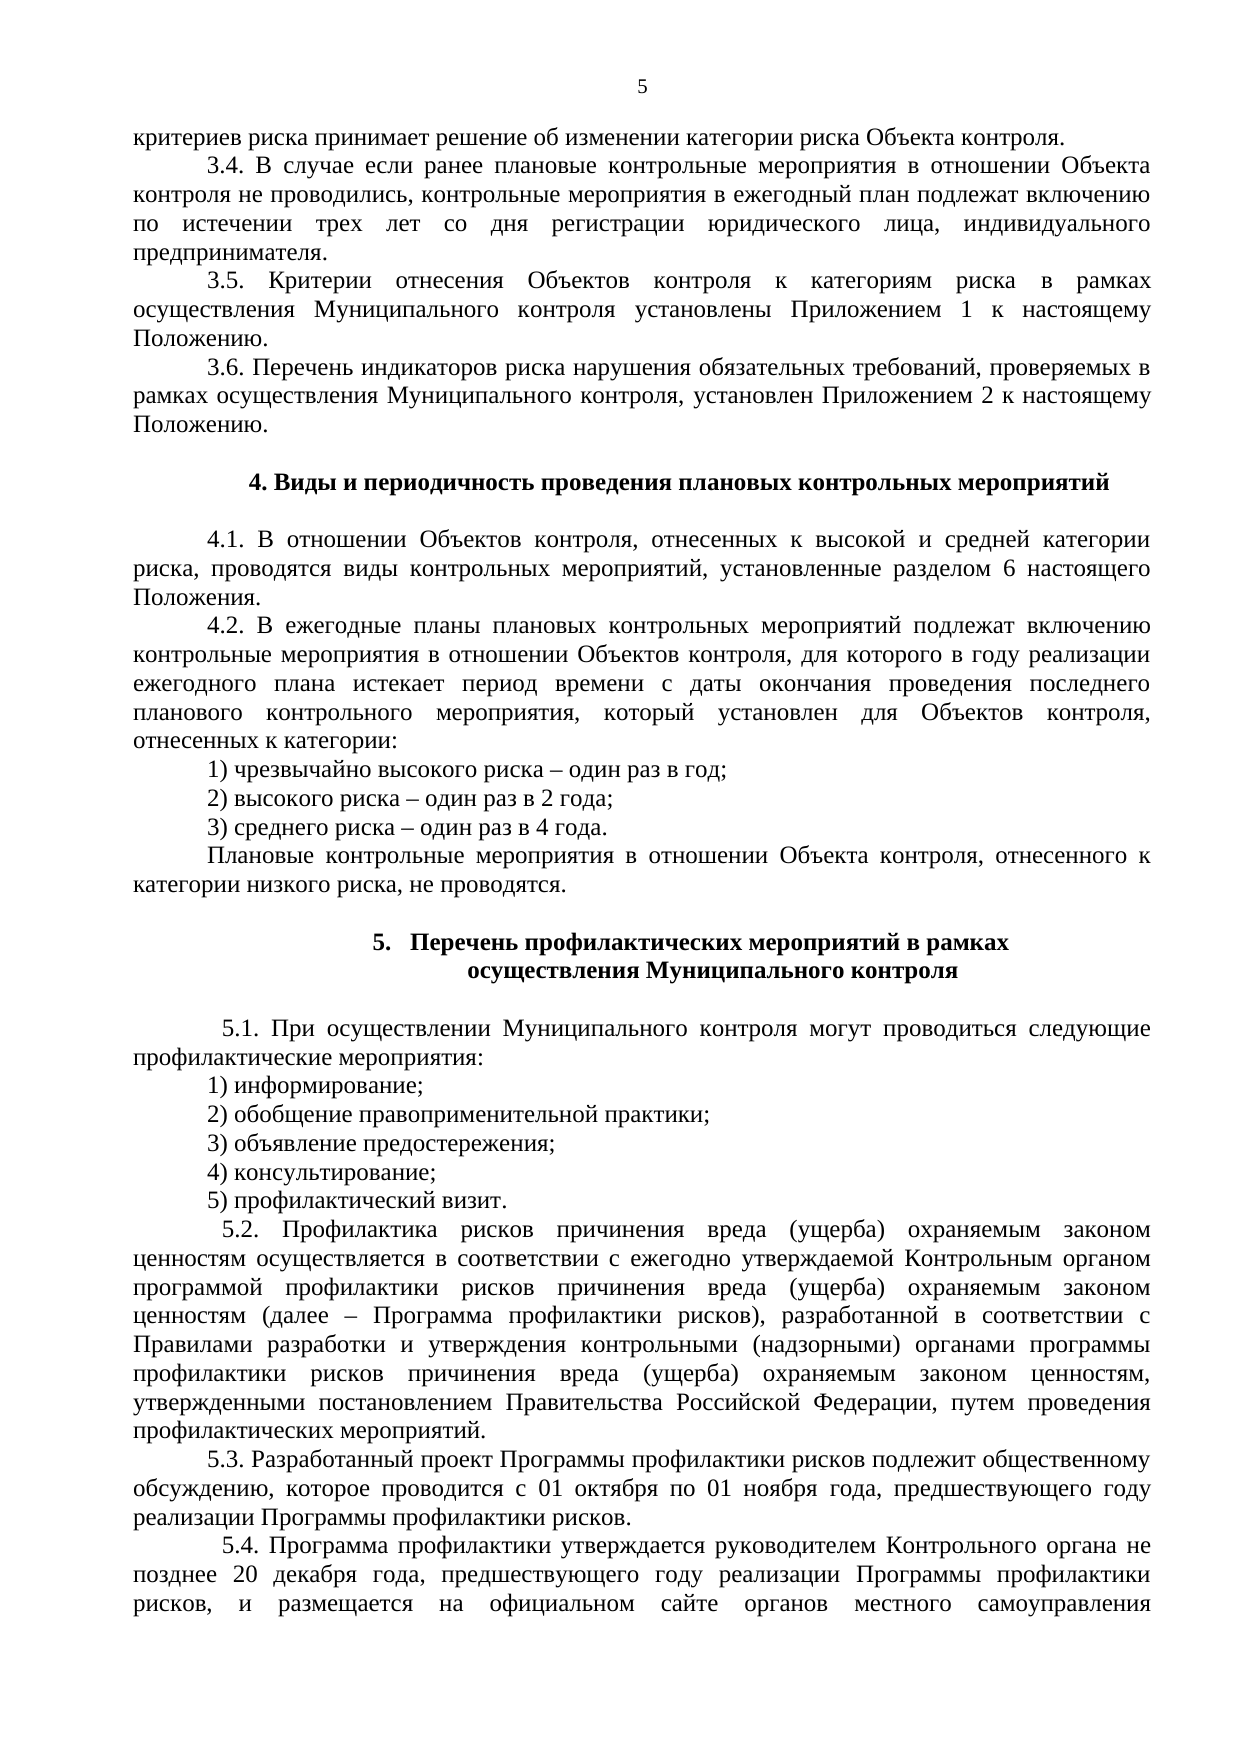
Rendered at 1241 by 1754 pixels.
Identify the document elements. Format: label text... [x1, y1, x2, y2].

text 2) высокого риска – один раз в 2 года; [133, 783, 1152, 812]
list 4. Виды и периодичность проведения плановых контрольных мероприятий [133, 467, 1152, 496]
text 1) информирование; [133, 1071, 1152, 1099]
list 3.6. Перечень индикаторов риска нарушения обязательных требований, проверяемых в рамках осуществления Муниципального контроля, установлен Приложением 2 к настоящему Положению. [133, 352, 1152, 438]
list 3.4. В случае если ранее плановые контрольные мероприятия в отношении Объекта контроля не проводились, контрольные мероприятия в ежегодный план подлежат включению по истечении трех лет со дня регистрации юридического лица, индивидуального предпринимателя. [133, 151, 1152, 266]
text 5.2. Профилактика рисков причинения вреда (ущерба) охраняемым законом ценностям осуществляется в соответствии с ежегодно утверждаемой Контрольным органом программой профилактики рисков причинения вреда (ущерба) охраняемым законом ценностям (далее – Программа профилактики рисков), разработанной в соответствии с Правилами разработки и утверждения контрольными (надзорными) органами программы профилактики рисков причинения вреда (ущерба) охраняемым законом ценностям, утвержденными постановлением Правительства Российской Федерации, путем проведения профилактических мероприятий. [133, 1214, 1152, 1444]
text 3) объявление предостережения; [133, 1128, 1152, 1157]
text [133, 1531, 1152, 1617]
text 2) обобщение правоприменительной практики; [133, 1099, 1152, 1128]
text 5.1. При осуществлении Муниципального контроля могут проводиться следующие профилактические мероприятия: [133, 1013, 1152, 1071]
text 3.5. Критерии отнесения Объектов контроля к категориям риска в рамках осуществления Муниципального контроля установлены Приложением 1 к настоящему Положению. [133, 266, 1152, 352]
list Плановые контрольные мероприятия в отношении Объекта контроля, отнесенного к категории низкого риска, не проводятся. [133, 841, 1152, 898]
text 4.1. В отношении Объектов контроля, отнесенных к высокой и средней категории риска, проводятся виды контрольных мероприятий, установленные разделом 6 настоящего Положения. [133, 524, 1152, 611]
text 4.2. В ежегодные планы плановых контрольных мероприятий подлежат включению контрольные мероприятия в отношении Объектов контроля, для которого в году реализации ежегодного плана истекает период времени с даты окончания проведения последнего планового контрольного мероприятия, который установлен для Объектов контроля, отнесенных к категории: [133, 611, 1152, 754]
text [133, 122, 1152, 151]
text 5) профилактический визит. [133, 1186, 1152, 1214]
text 5.3. Разработанный проект Программы профилактики рисков подлежит общественному обсуждению, которое проводится с 01 октября по 01 ноября года, предшествующего году реализации Программы профилактики рисков. [133, 1444, 1152, 1531]
text 3) среднего риска – один раз в 4 года. [133, 812, 1152, 841]
text 1) чрезвычайно высокого риска – один раз в год; [133, 754, 1152, 783]
text 4) консультирование; [133, 1157, 1152, 1186]
list Перечень профилактических мероприятий в рамках осуществления Муниципального контроля [236, 927, 1152, 984]
